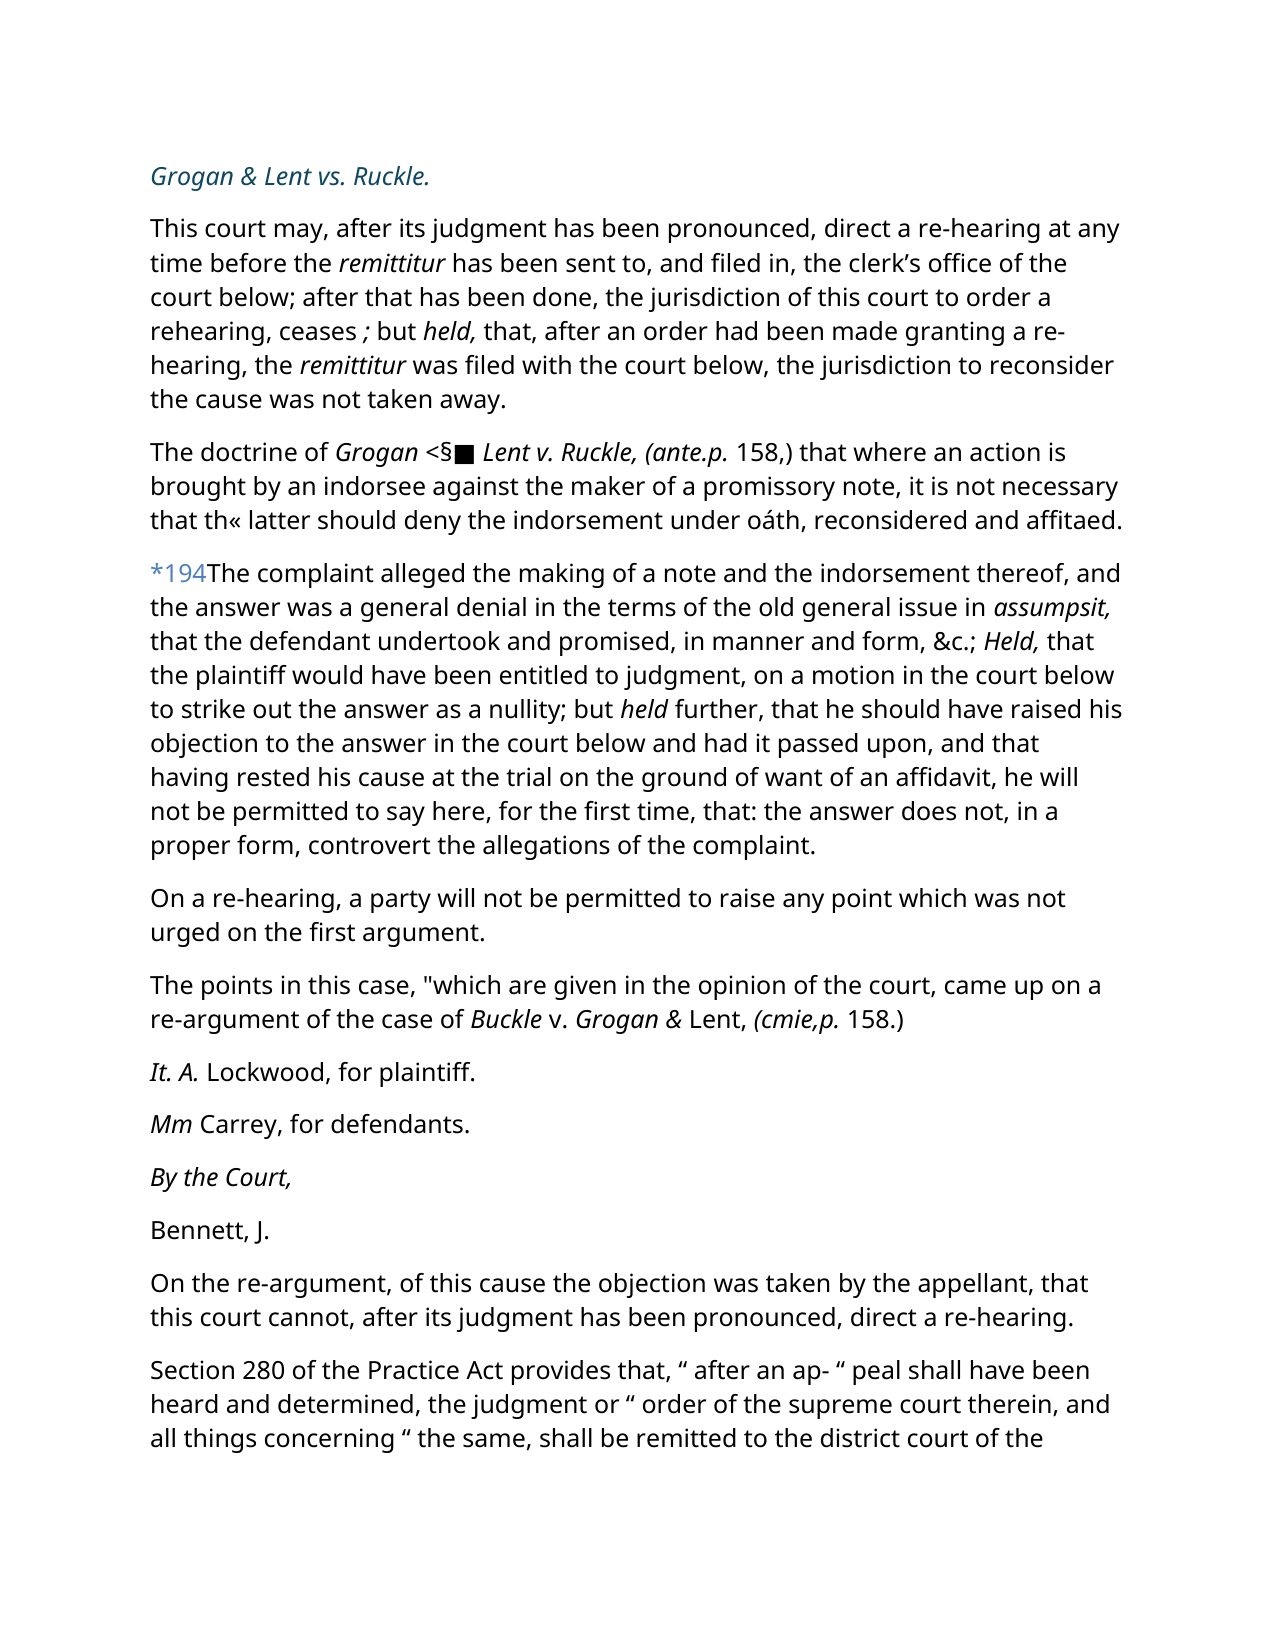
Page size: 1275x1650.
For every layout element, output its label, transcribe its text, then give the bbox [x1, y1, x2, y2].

text Bennett, J. [150, 1213, 1125, 1247]
text By the Court, [150, 1160, 1125, 1194]
text On the re-argument, of this cause the objection was taken by the appellant, that this court cannot, after its judgment has been pronounced, direct a re-hearing. [150, 1266, 1125, 1334]
text This court may, after its judgment has been pronounced, direct a re-hearing at any time before the remittitur has been sent to, and filed in, the clerk’s office of the court below; after that has been done, the jurisdiction of this court to order a rehearing, ceases ; but held, that, after an order had been made granting a re-hearing, the remittitur was filed with the court below, the jurisdiction to reconsider the cause was not taken away. [150, 211, 1125, 416]
text It. A. Lockwood, for plaintiff. [150, 1054, 1125, 1088]
text The points in this case, "which are given in the opinion of the court, came up on a re-argument of the case of Buckle v. Grogan & Lent, (cmie,p. 158.) [150, 967, 1125, 1036]
text On a re-hearing, a party will not be permitted to raise any point which was not urged on the first argument. [150, 881, 1125, 949]
subtitle Grogan & Lent vs. Ruckle. [150, 158, 1125, 192]
text The doctrine of Grogan <§■ Lent v. Ruckle, (ante.p. 158,) that where an action is brought by an indorsee against the maker of a promissory note, it is not necessary that th« latter should deny the indorsement under oáth, reconsidered and affitaed. [150, 434, 1125, 536]
text Mm Carrey, for defendants. [150, 1107, 1125, 1141]
text *194The complaint alleged the making of a note and the indorsement thereof, and the answer was a general denial in the terms of the old general issue in assumpsit, that the defendant undertook and promised, in manner and form, &c.; Held, that the plaintiff would have been entitled to judgment, on a motion in the court below to strike out the answer as a nullity; but held further, that he should have raised his objection to the answer in the court below and had it passed upon, and that having rested his cause at the trial on the ground of want of an affidavit, he will not be permitted to say here, for the first time, that: the answer does not, in a proper form, controvert the allegations of the complaint. [150, 555, 1125, 862]
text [150, 1352, 1125, 1454]
